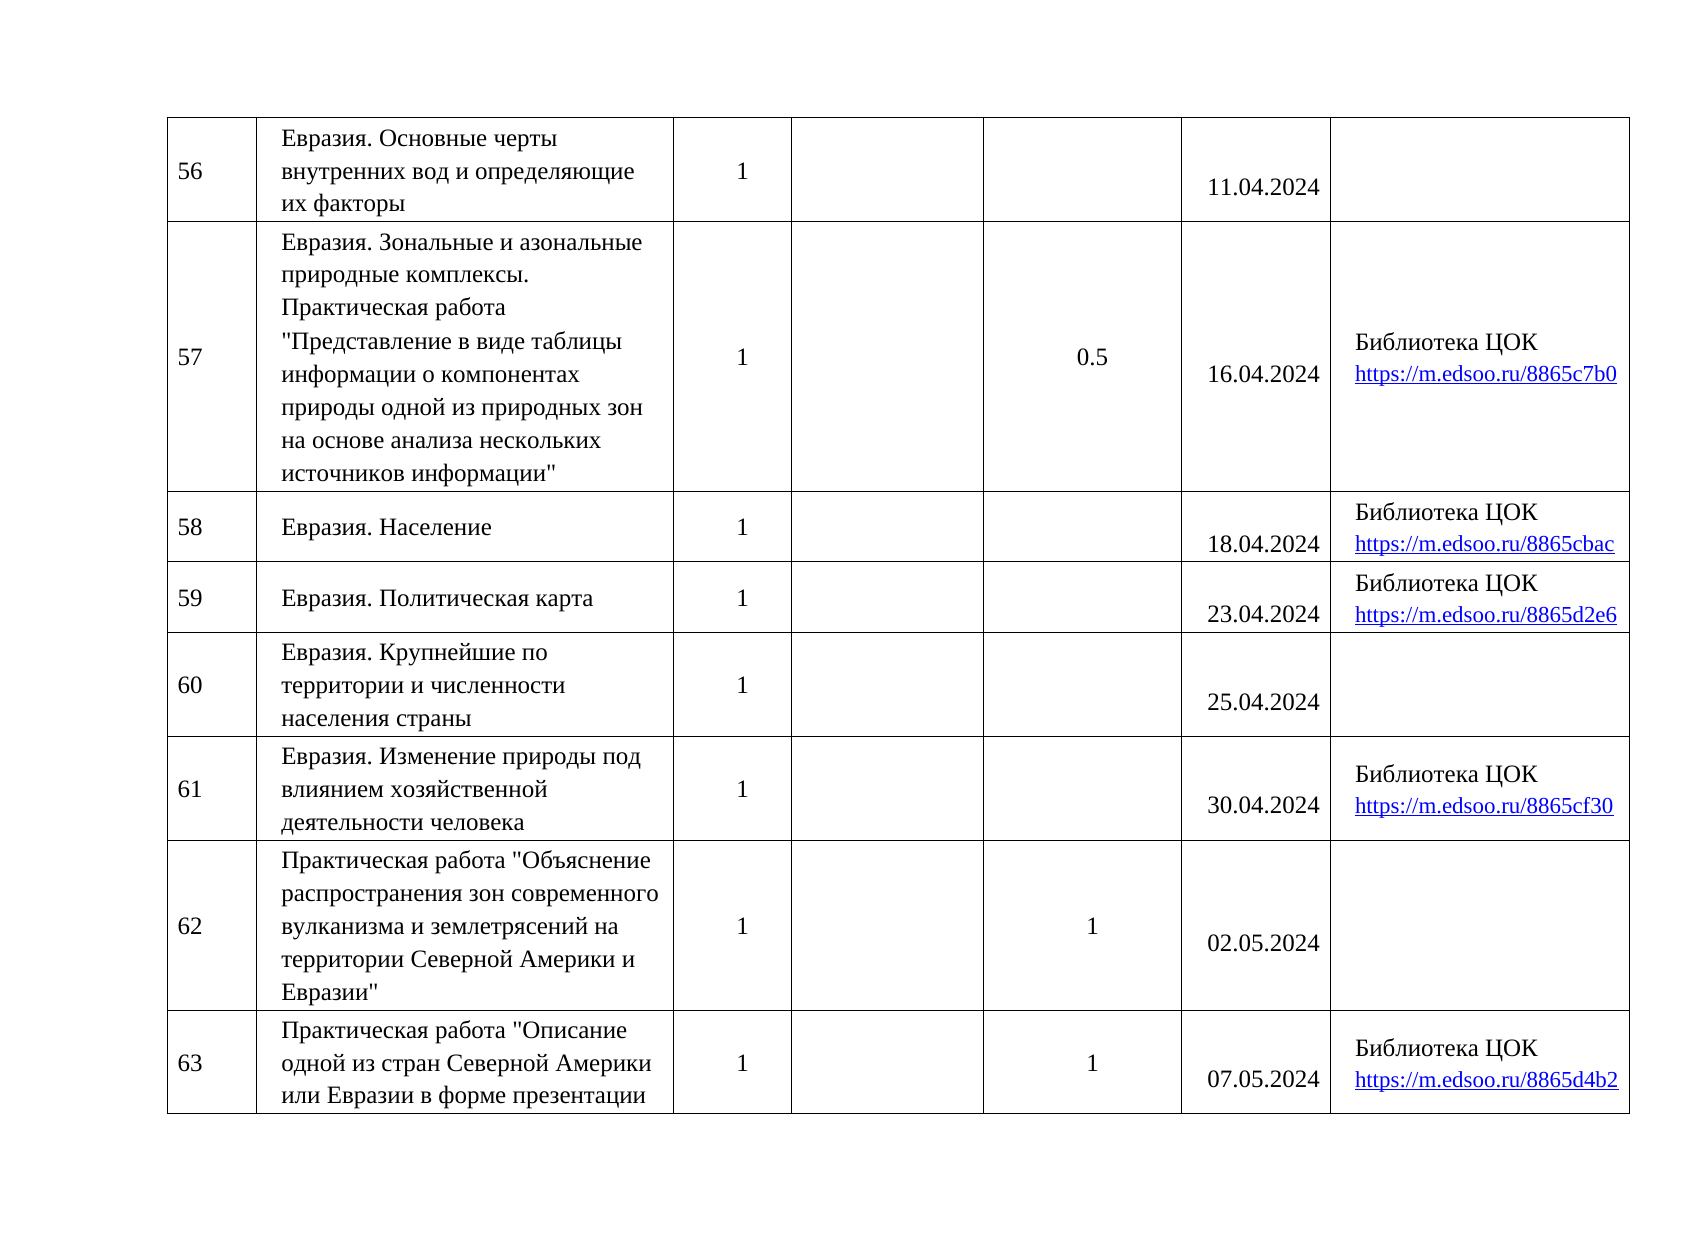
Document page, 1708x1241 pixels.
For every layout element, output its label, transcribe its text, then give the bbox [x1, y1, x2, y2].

table_header [984, 118, 1181, 221]
table_cell [792, 841, 983, 1010]
table_cell 18.04.2024 [1182, 492, 1330, 561]
table_cell 1 [674, 737, 791, 840]
table_header Евразия. Основные черты внутренних вод и определяющие их факторы [257, 118, 673, 221]
table_cell 23.04.2024 [1182, 562, 1330, 632]
table_cell 1 [674, 222, 791, 491]
table_cell 58 [168, 492, 256, 561]
table_cell Евразия. Политическая карта [257, 562, 673, 632]
table_cell [984, 492, 1181, 561]
table_cell 59 [168, 562, 256, 632]
table_cell 60 [168, 633, 256, 736]
table_cell Евразия. Зональные и азональные природные комплексы. Практическая работа "Представление в виде таблицы информации о компонентах природы одной из природных зон на основе анализа нескольких источников информации" [257, 222, 673, 491]
table_cell 02.05.2024 [1182, 841, 1330, 1010]
table_cell Евразия. Население [257, 492, 673, 561]
table_cell [984, 737, 1181, 840]
table_cell 1 [984, 841, 1181, 1010]
table_cell [792, 737, 983, 840]
table_cell 1 [674, 492, 791, 561]
table_cell [792, 1011, 983, 1113]
table_cell Библиотека ЦОК https://m.edsoo.ru/8865cf30 [1331, 737, 1629, 840]
table_cell 30.04.2024 [1182, 737, 1330, 840]
table_cell Евразия. Изменение природы под влиянием хозяйственной деятельности человека [257, 737, 673, 840]
table_cell 25.04.2024 [1182, 633, 1330, 736]
table_cell 1 [674, 841, 791, 1010]
table_header [1331, 118, 1629, 221]
table_header 11.04.2024 [1182, 118, 1330, 221]
table_cell Практическая работа "Объяснение распространения зон современного вулканизма и землетрясений на территории Северной Америки и Евразии" [257, 841, 673, 1010]
table_cell [792, 562, 983, 632]
table_cell 1 [984, 1011, 1181, 1113]
table_cell [1331, 841, 1629, 1010]
table_cell Практическая работа "Описание одной из стран Северной Америки или Евразии в форме презентации [257, 1011, 673, 1113]
table_cell [984, 562, 1181, 632]
table_header [792, 118, 983, 221]
table_cell [792, 222, 983, 491]
table_cell 07.05.2024 [1182, 1011, 1330, 1113]
table_cell Евразия. Крупнейшие по территории и численности населения страны [257, 633, 673, 736]
table_cell 57 [168, 222, 256, 491]
table_cell 1 [674, 633, 791, 736]
table_cell 1 [674, 1011, 791, 1113]
table_cell Библиотека ЦОК https://m.edsoo.ru/8865c7b0 [1331, 222, 1629, 491]
table_cell [1331, 633, 1629, 736]
table_cell 62 [168, 841, 256, 1010]
table_cell Библиотека ЦОК https://m.edsoo.ru/8865d2e6 [1331, 562, 1629, 632]
table_header 56 [168, 118, 256, 221]
table_cell [984, 633, 1181, 736]
table_cell 61 [168, 737, 256, 840]
table_cell [792, 492, 983, 561]
table_cell Библиотека ЦОК https://m.edsoo.ru/8865cbac [1331, 492, 1629, 561]
table_cell 1 [674, 562, 791, 632]
table_cell Библиотека ЦОК https://m.edsoo.ru/8865d4b2 [1331, 1011, 1629, 1113]
table_cell 63 [168, 1011, 256, 1113]
table_header 1 [674, 118, 791, 221]
table_cell [792, 633, 983, 736]
table_cell 16.04.2024 [1182, 222, 1330, 491]
table_cell 0.5 [984, 222, 1181, 491]
